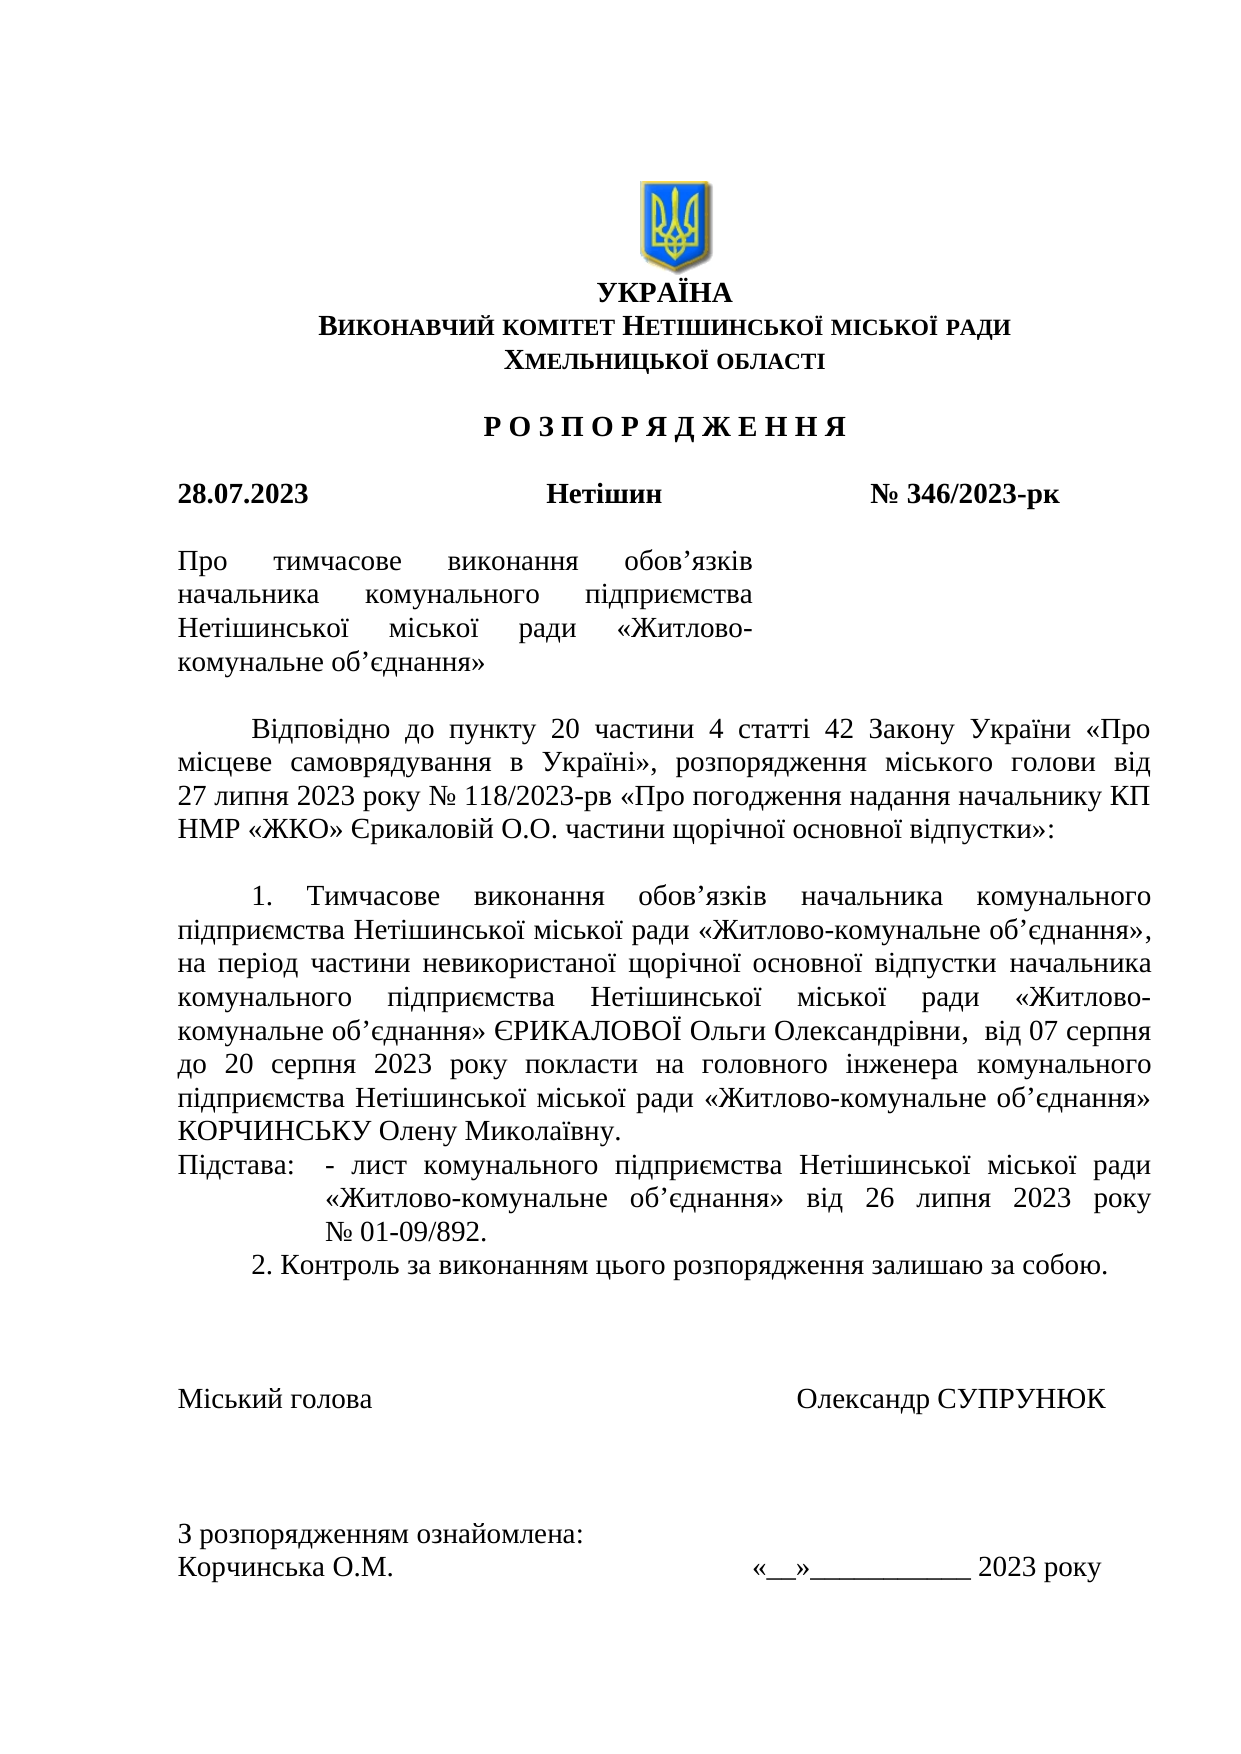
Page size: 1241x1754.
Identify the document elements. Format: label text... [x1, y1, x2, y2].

text З розпорядженням ознайомлена: [177, 1516, 1152, 1549]
text 28.07.2023 Нетішин № 346/2023-рк [177, 476, 1152, 509]
picture [640, 181, 714, 275]
text Корчинська О.М. «__»___________ 2023 року [177, 1549, 1152, 1583]
text Відповідно до пункту 20 частини 4 статті 42 Закону України «Про місцеве самоврядування в Україні», розпорядження міського голови від 27 липня 2023 року № 118/2023-рв «Про погодження надання начальнику КП НМР «ЖКО» Єрикаловій О.О. частини щорічної основної відпустки»: [177, 711, 1152, 845]
text Виконавчий комітет Нетішинської міської ради [177, 308, 1152, 342]
text Хмельницької області [177, 342, 1152, 375]
text Підстава: - лист комунального підприємства Нетішинської міської ради «Житлово-комунальне об’єднання» від 26 липня 2023 року № 01-09/892. [177, 1147, 1152, 1247]
text УКРАЇНА [177, 152, 1152, 308]
text Міський голова Олександр СУПРУНЮК [177, 1382, 1152, 1415]
text Р О З П О Р Я Д Ж Е Н Н Я [177, 409, 1152, 442]
text Про тимчасове виконання обов’язків начальника комунального підприємства Нетішинської міської ради «Житлово-комунальне об’єднання» [177, 543, 753, 677]
text 2. Контроль за виконанням цього розпорядження залишаю за собою. [177, 1247, 1152, 1281]
text 1. Тимчасове виконання обов’язків начальника комунального підприємства Нетішинської міської ради «Житлово-комунальне об’єднання», на період частини невикористаної щорічної основної відпустки начальника комунального підприємства Нетішинської міської ради «Житлово-комунальне об’єднання» ЄРИКАЛОВОЇ Ольги Олександрівни, від 07 серпня до 20 серпня 2023 року покласти на головного інженера комунального підприємства Нетішинської міської ради «Житлово-комунальне об’єднання» КОРЧИНСЬКУ Олену Миколаївну. [177, 878, 1152, 1147]
